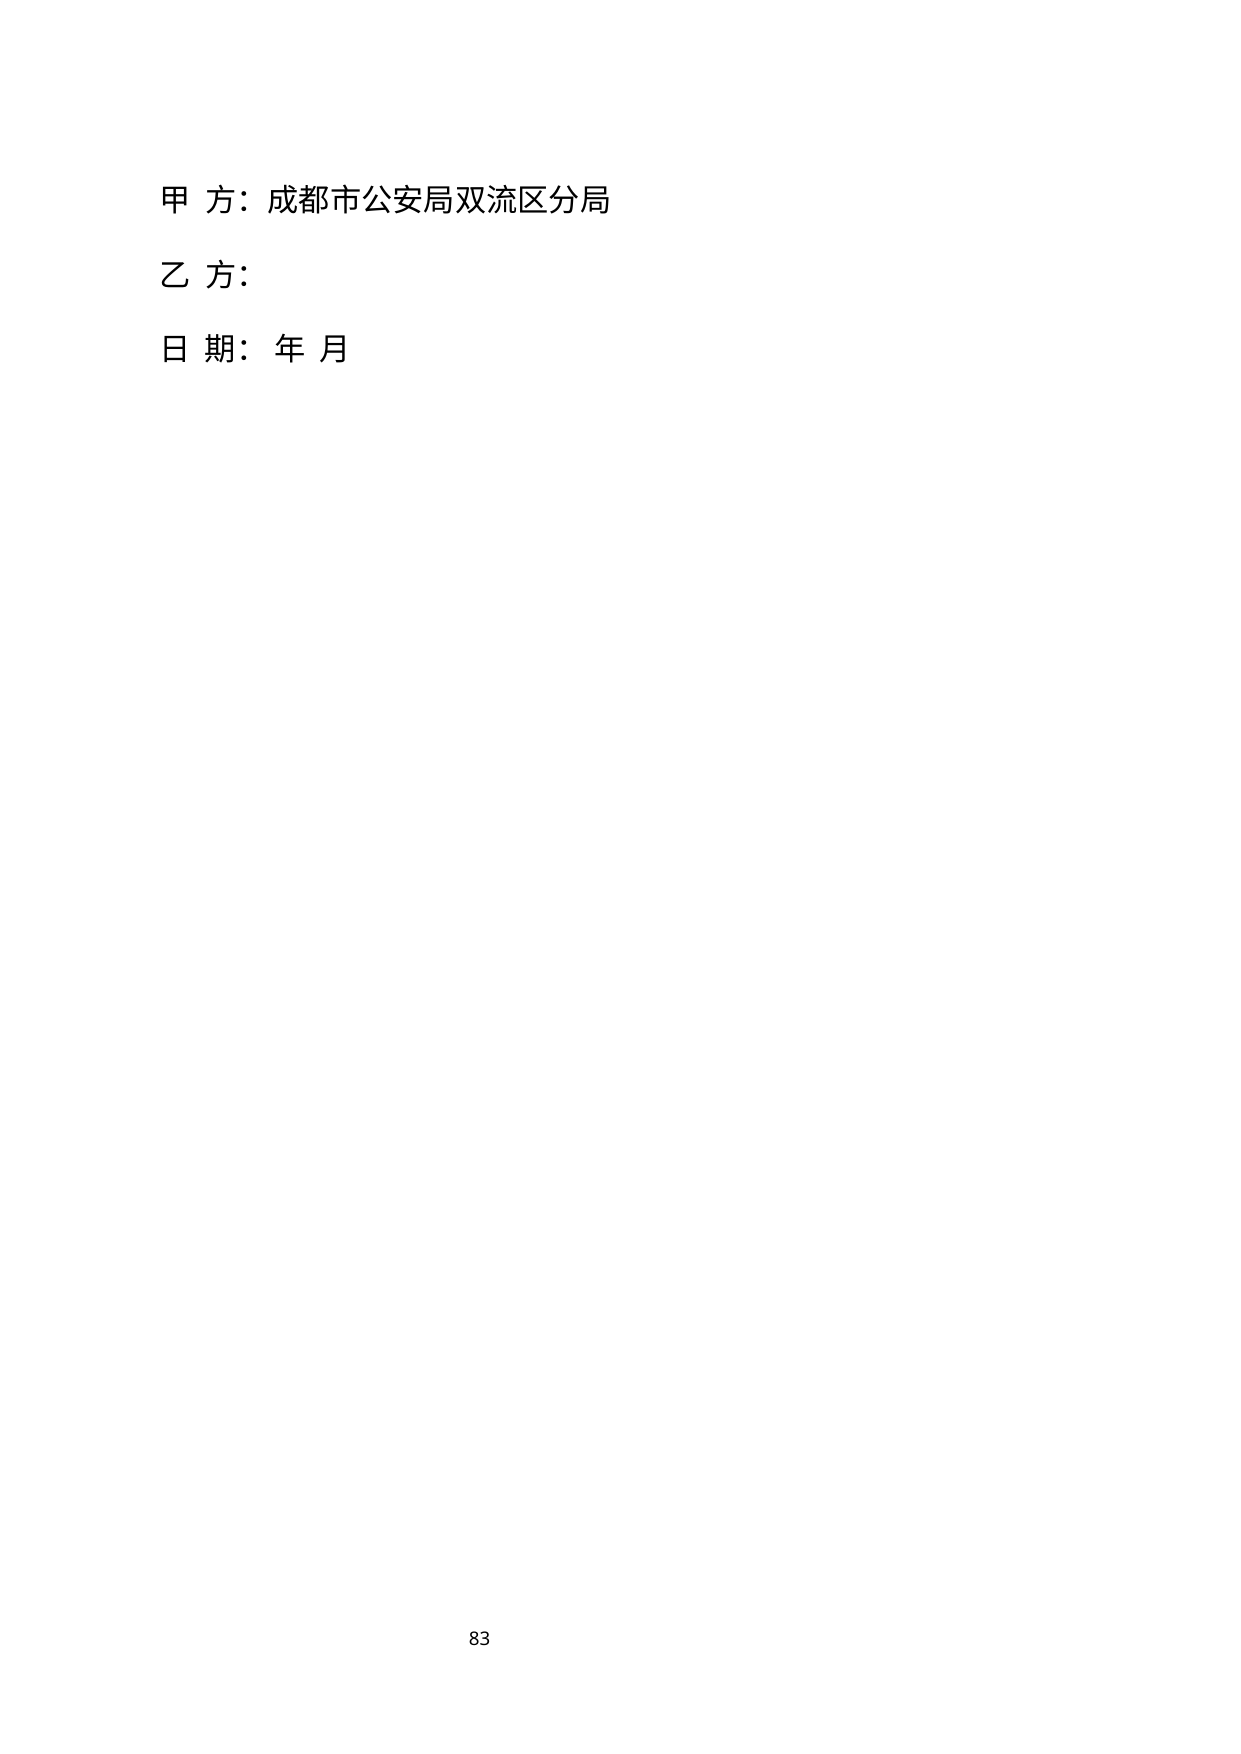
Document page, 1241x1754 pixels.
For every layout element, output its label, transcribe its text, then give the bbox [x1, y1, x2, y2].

text 日 期： 年 月 [159, 313, 1078, 381]
text 甲 方：成都市公安局双流区分局 [159, 164, 1078, 232]
text 乙 方： [159, 238, 1078, 306]
